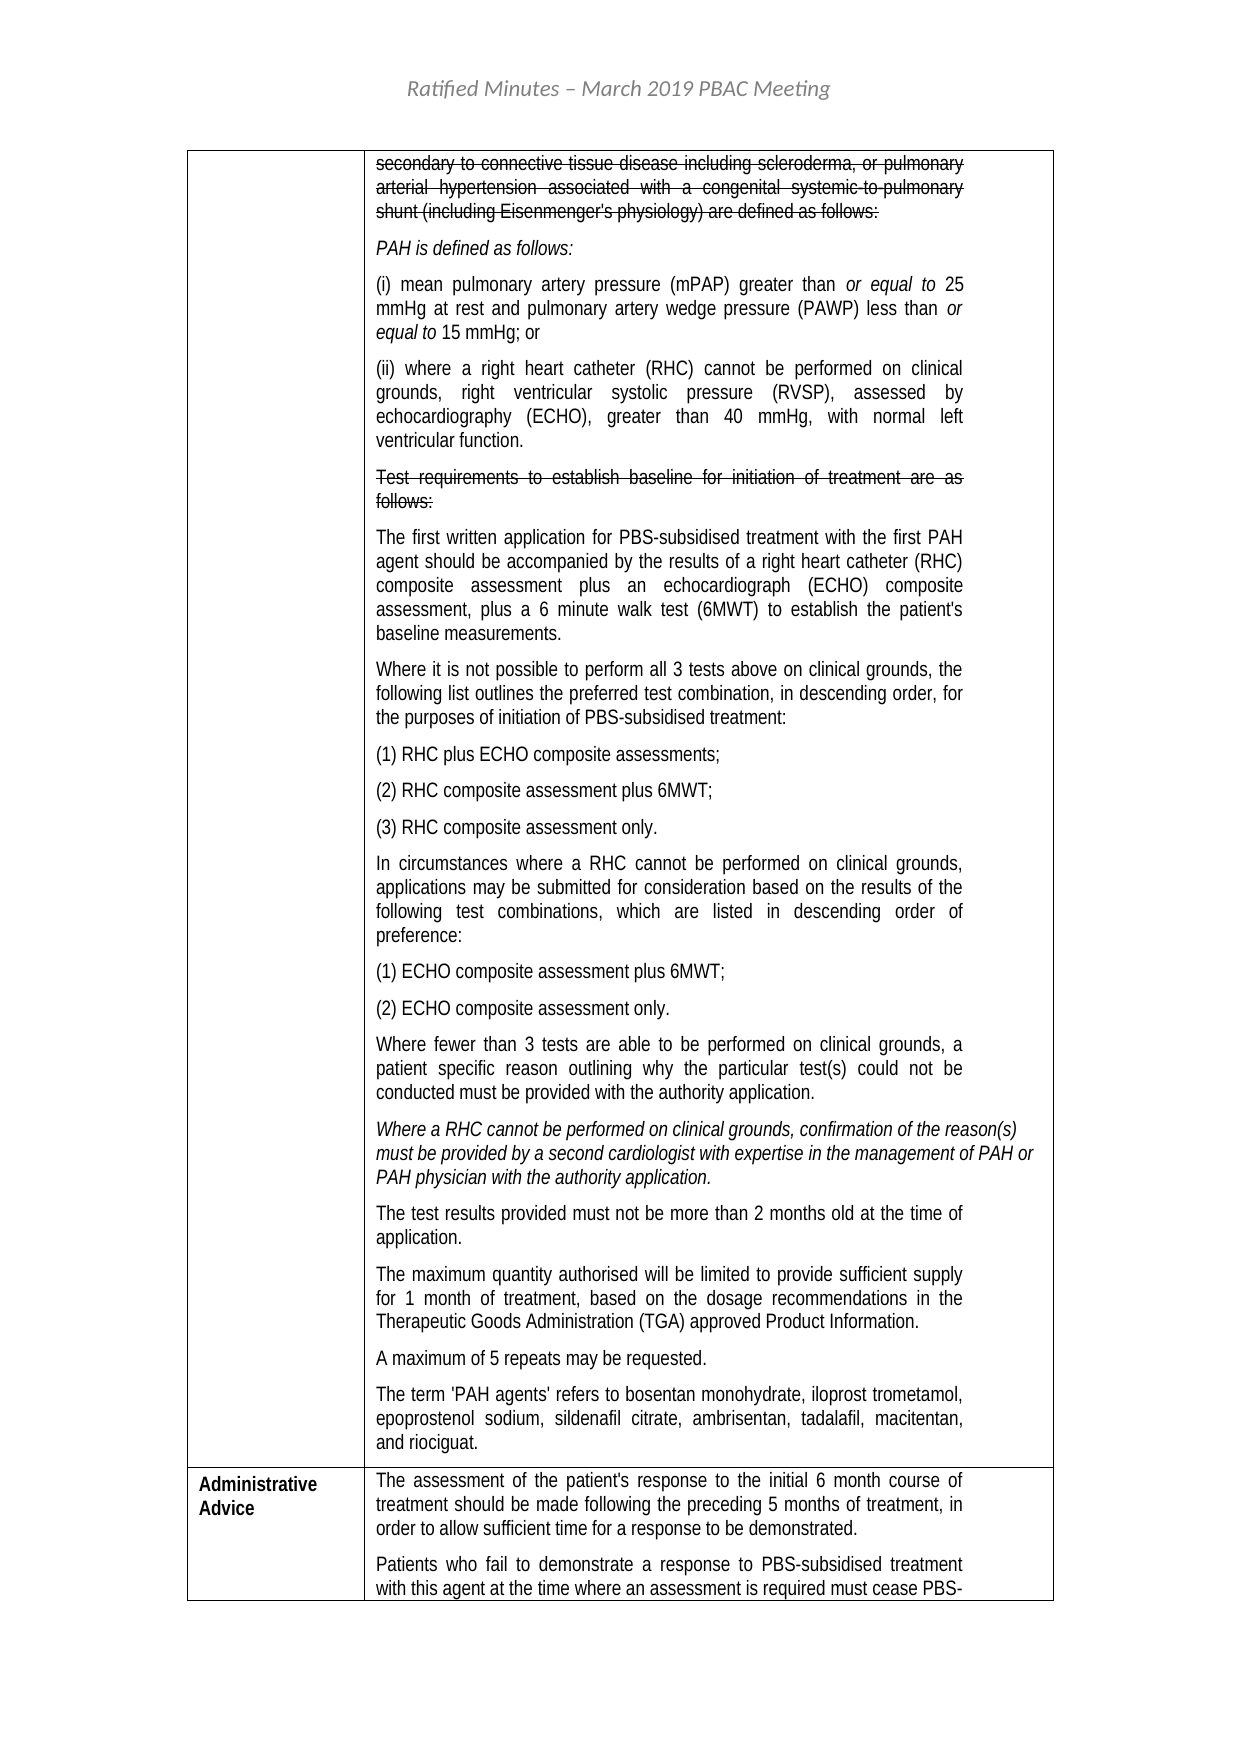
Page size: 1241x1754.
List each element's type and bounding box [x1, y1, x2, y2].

table_cell [188, 1468, 364, 1600]
table_cell [188, 151, 364, 1467]
table_cell [365, 151, 1053, 1467]
table_cell [365, 1468, 1053, 1600]
